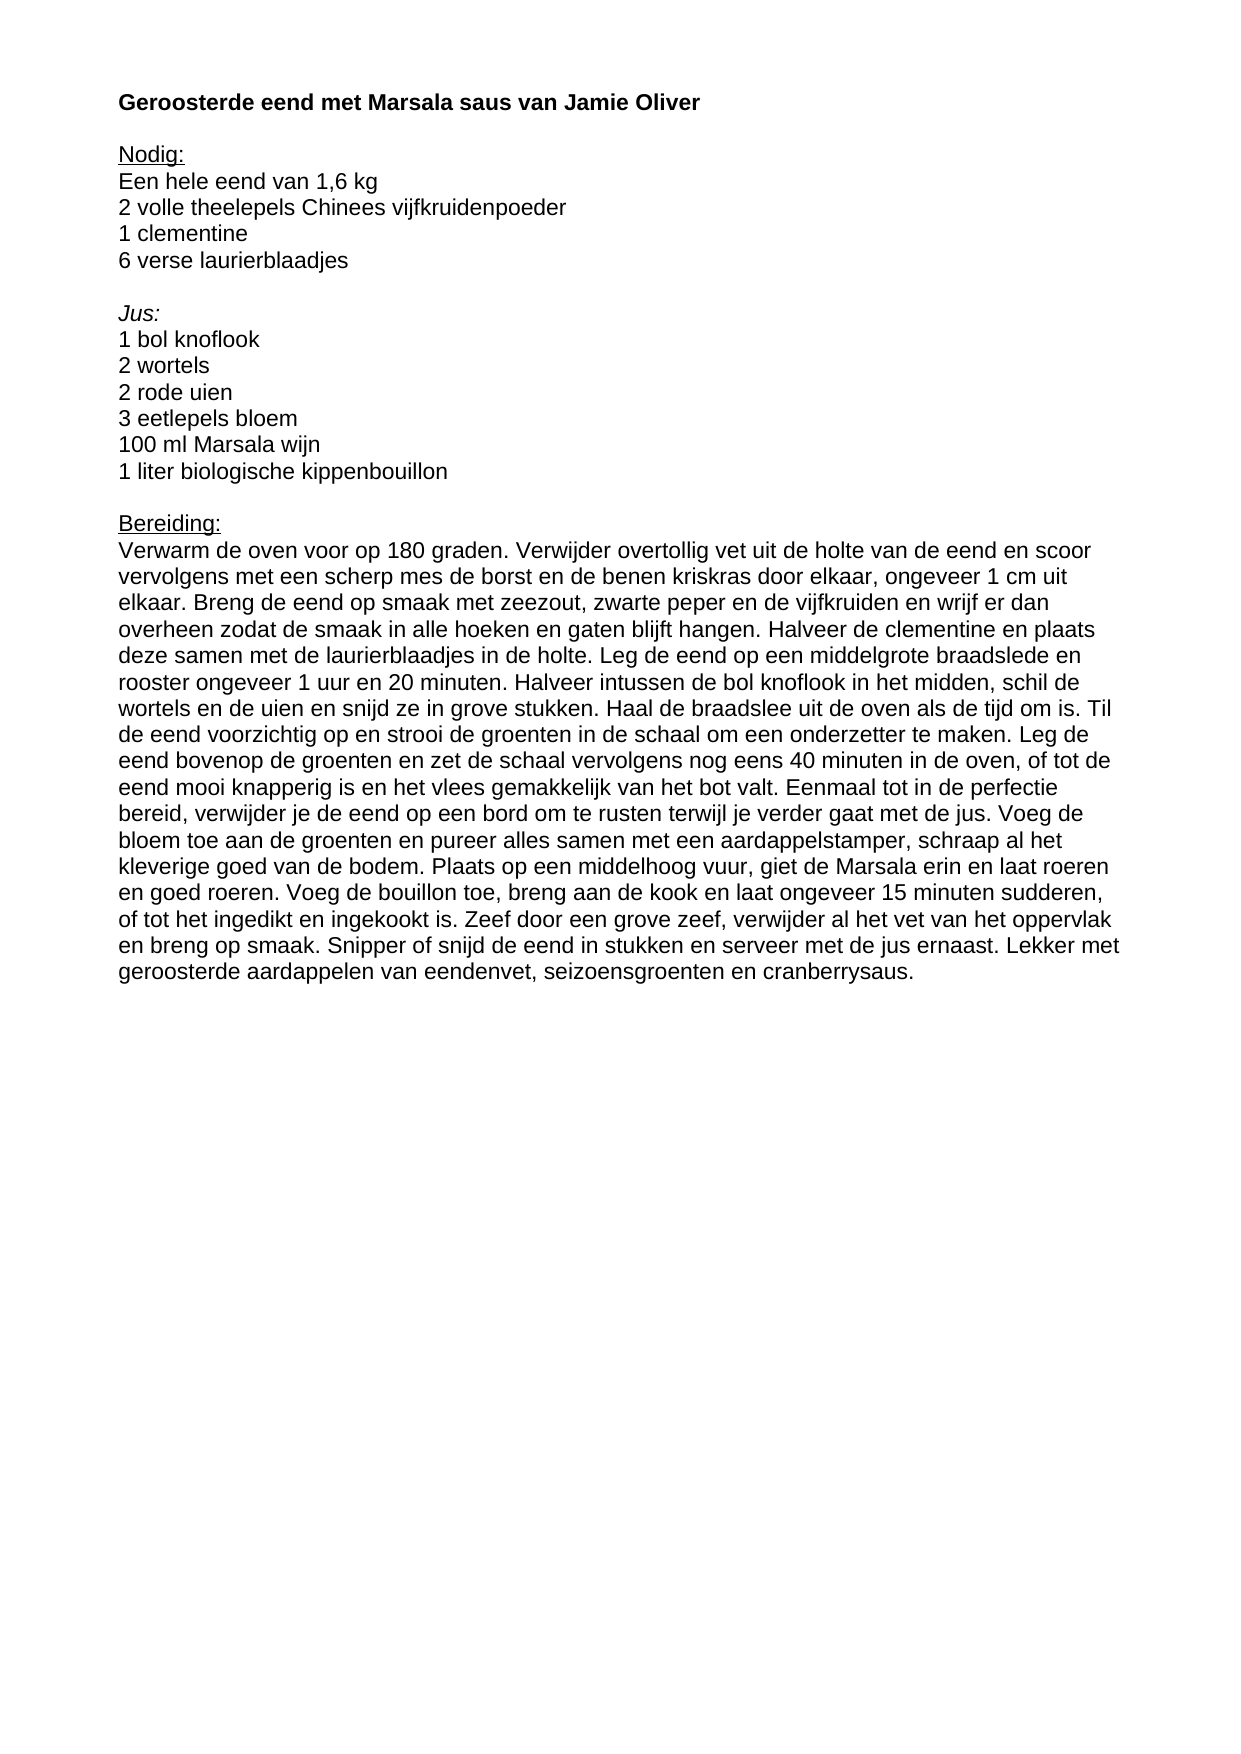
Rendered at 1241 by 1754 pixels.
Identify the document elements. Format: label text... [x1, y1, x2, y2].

text 1 liter biologische kippenbouillon [118, 458, 1122, 484]
text 3 eetlepels bloem [118, 405, 1122, 431]
text 100 ml Marsala wijn [118, 431, 1122, 458]
text 2 wortels [118, 352, 1122, 378]
text Geroosterde eend met Marsala saus van Jamie Oliver [118, 89, 1122, 115]
text Jus: [118, 299, 1122, 326]
text Bereiding: [118, 510, 1122, 537]
text Nodig: [118, 141, 1122, 168]
text 6 verse laurierblaadjes [118, 247, 1122, 273]
text 2 rode uien [118, 378, 1122, 405]
text Een hele eend van 1,6 kg [118, 168, 1122, 194]
text 1 clementine [118, 220, 1122, 247]
text 2 volle theelepels Chinees vijfkruidenpoeder [118, 194, 1122, 220]
text Verwarm de oven voor op 180 graden. Verwijder overtollig vet uit de holte van de eend en scoor vervolgens met een scherp mes de borst en de benen kriskras door elkaar, ongeveer 1 cm uit elkaar. Breng de eend op smaak met zeezout, zwarte peper en de vijfkruiden en wrijf er dan overheen zodat de smaak in alle hoeken en gaten blijft hangen. Halveer de clementine en plaats deze samen met de laurierblaadjes in de holte. Leg de eend op een middelgrote braadslede en rooster ongeveer 1 uur en 20 minuten. Halveer intussen de bol knoflook in het midden, schil de wortels en de uien en snijd ze in grove stukken. Haal de braadslee uit de oven als de tijd om is. Til de eend voorzichtig op en strooi de groenten in de schaal om een ​​onderzetter te maken. Leg de eend bovenop de groenten en zet de schaal vervolgens nog eens 40 minuten in de oven, of tot de eend mooi knapperig is en het vlees gemakkelijk van het bot valt. Eenmaal tot in de perfectie bereid, verwijder je de eend op een bord om te rusten terwijl je verder gaat met de jus. Voeg de bloem toe aan de groenten en pureer alles samen met een aardappelstamper, schraap al het kleverige goed van de bodem. Plaats op een middelhoog vuur, giet de Marsala erin en laat roeren en goed roeren. Voeg de bouillon toe, breng aan de kook en laat ongeveer 15 minuten sudderen, of tot het ingedikt en ingekookt is. Zeef door een grove zeef, verwijder al het vet van het oppervlak en breng op smaak. Snipper of snijd de eend in stukken en serveer met de jus ernaast. Lekker met geroosterde aardappelen van eendenvet, seizoensgroenten en cranberrysaus. [118, 537, 1122, 985]
text 1 bol knoflook [118, 326, 1122, 352]
